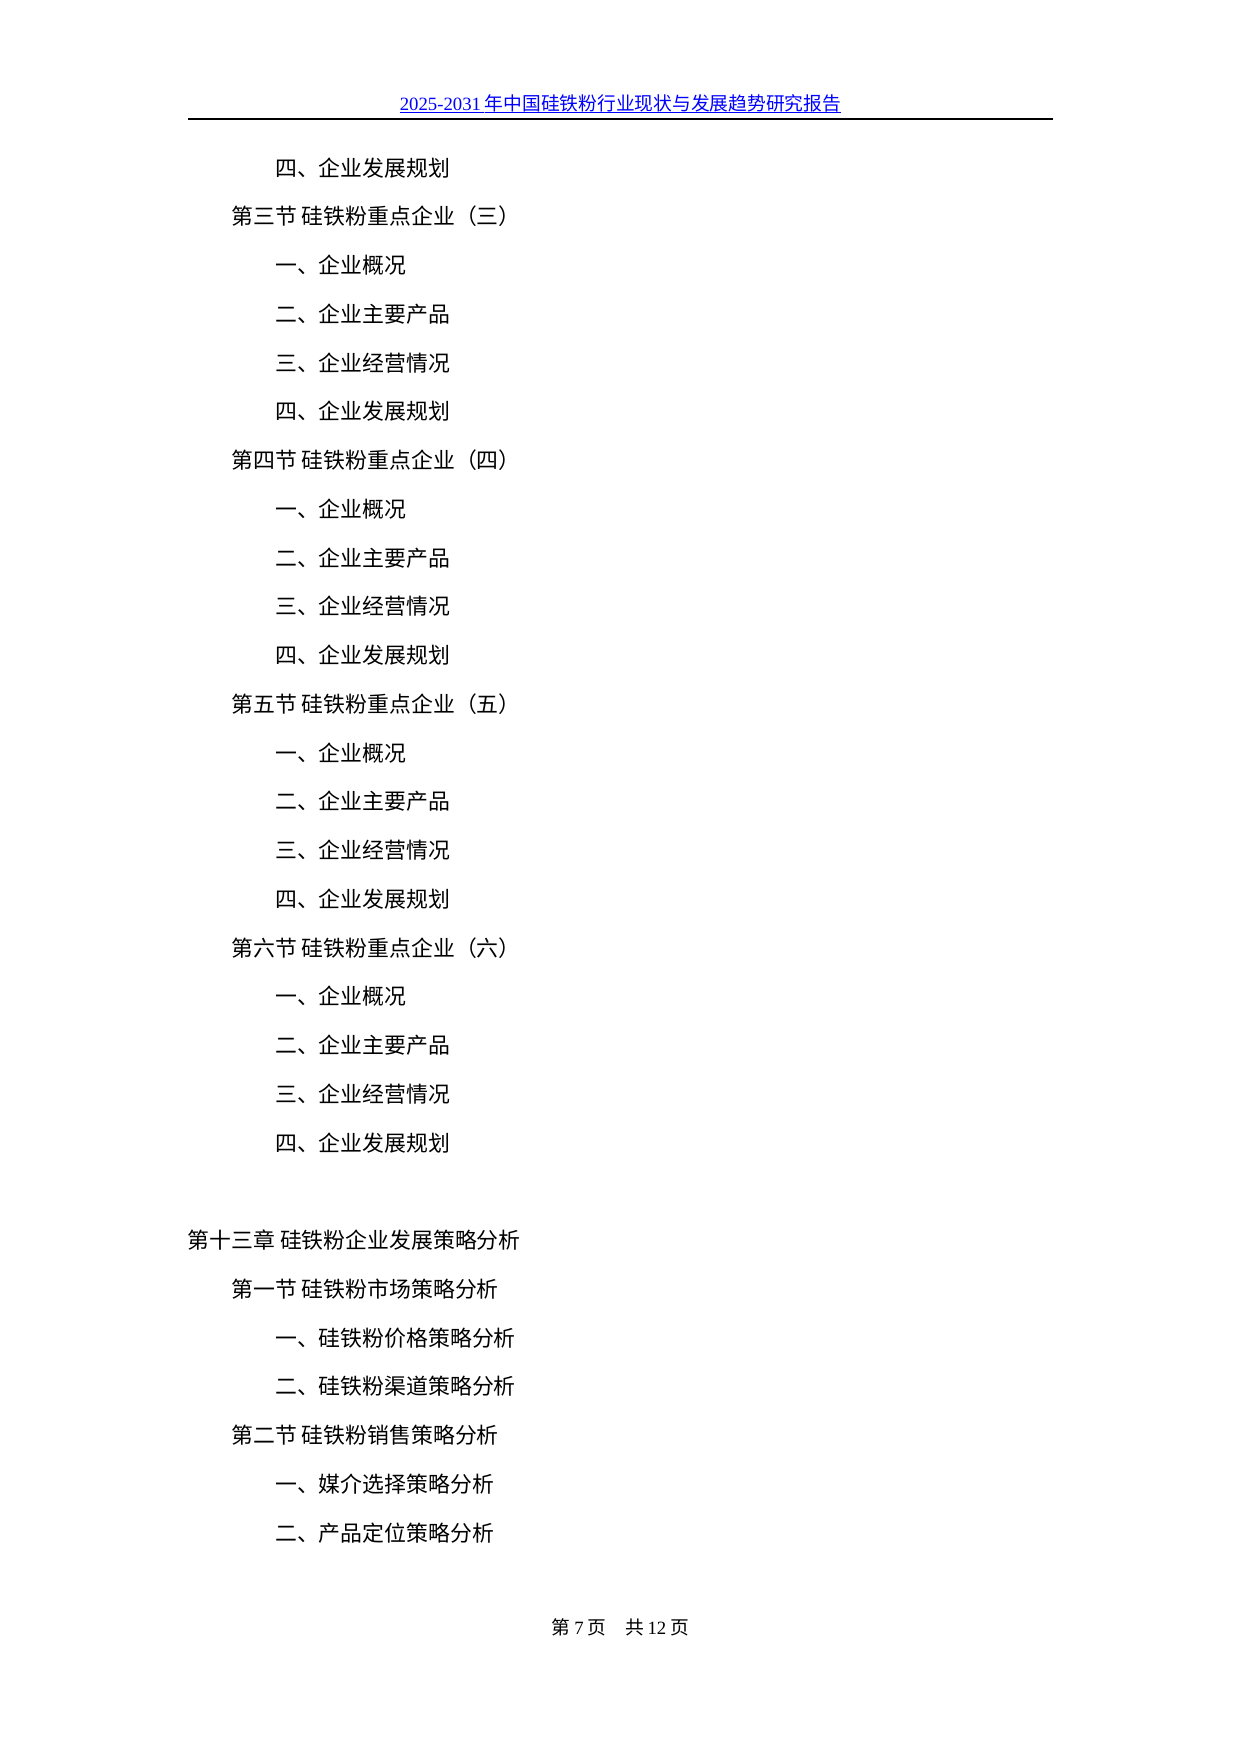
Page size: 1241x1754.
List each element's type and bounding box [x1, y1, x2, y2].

text [187, 150, 1053, 1548]
